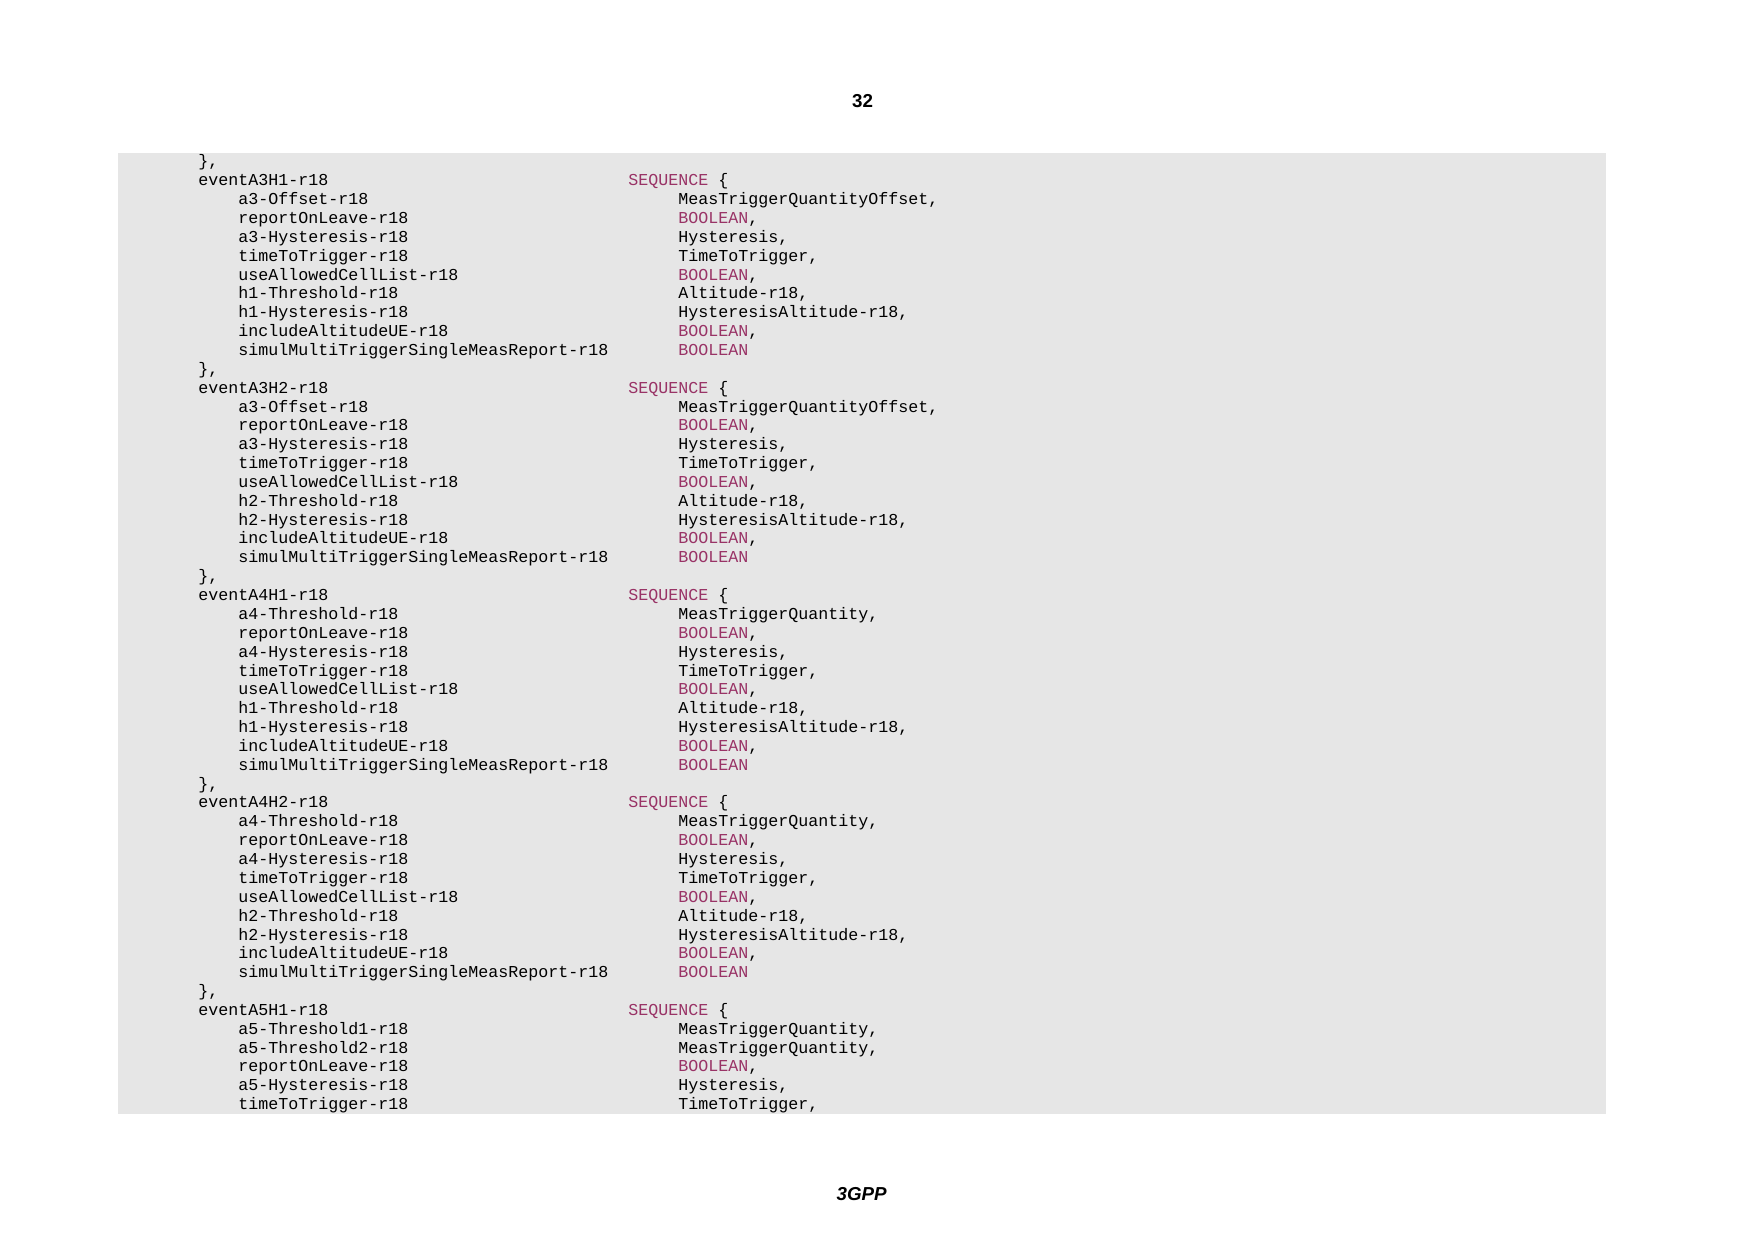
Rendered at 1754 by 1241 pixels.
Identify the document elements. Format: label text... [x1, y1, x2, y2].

text h2-Hysteresis-r18 HysteresisAltitude-r18, [118, 926, 1606, 945]
text }, [118, 983, 1606, 1001]
text h1-Threshold-r18 Altitude-r18, [118, 700, 1606, 719]
text a3-Hysteresis-r18 Hysteresis, [118, 228, 1606, 247]
text a5-Threshold1-r18 MeasTriggerQuantity, [118, 1020, 1606, 1039]
text eventA5H1-r18 SEQUENCE { [118, 1001, 1606, 1020]
text h1-Hysteresis-r18 HysteresisAltitude-r18, [118, 304, 1606, 323]
text includeAltitudeUE-r18 BOOLEAN, [118, 737, 1606, 756]
text timeToTrigger-r18 TimeToTrigger, [118, 1096, 1606, 1114]
text includeAltitudeUE-r18 BOOLEAN, [118, 530, 1606, 549]
text h2-Threshold-r18 Altitude-r18, [118, 907, 1606, 926]
text eventA3H2-r18 SEQUENCE { [118, 379, 1606, 398]
text timeToTrigger-r18 TimeToTrigger, [118, 662, 1606, 681]
text a3-Offset-r18 MeasTriggerQuantityOffset, [118, 398, 1606, 417]
text a4-Hysteresis-r18 Hysteresis, [118, 643, 1606, 662]
text useAllowedCellList-r18 BOOLEAN, [118, 266, 1606, 285]
text a4-Hysteresis-r18 Hysteresis, [118, 851, 1606, 869]
text h1-Threshold-r18 Altitude-r18, [118, 285, 1606, 304]
text simulMultiTriggerSingleMeasReport-r18 BOOLEAN [118, 549, 1606, 568]
text includeAltitudeUE-r18 BOOLEAN, [118, 945, 1606, 964]
text reportOnLeave-r18 BOOLEAN, [118, 417, 1606, 436]
text useAllowedCellList-r18 BOOLEAN, [118, 681, 1606, 700]
text useAllowedCellList-r18 BOOLEAN, [118, 473, 1606, 492]
text a4-Threshold-r18 MeasTriggerQuantity, [118, 606, 1606, 624]
text timeToTrigger-r18 TimeToTrigger, [118, 455, 1606, 473]
text timeToTrigger-r18 TimeToTrigger, [118, 869, 1606, 888]
text reportOnLeave-r18 BOOLEAN, [118, 1058, 1606, 1077]
text }, [118, 153, 1606, 172]
text }, [118, 568, 1606, 587]
text a4-Threshold-r18 MeasTriggerQuantity, [118, 813, 1606, 832]
text includeAltitudeUE-r18 BOOLEAN, [118, 323, 1606, 342]
text a3-Hysteresis-r18 Hysteresis, [118, 436, 1606, 455]
text }, [118, 775, 1606, 794]
text eventA3H1-r18 SEQUENCE { [118, 172, 1606, 191]
text h2-Hysteresis-r18 HysteresisAltitude-r18, [118, 511, 1606, 530]
text simulMultiTriggerSingleMeasReport-r18 BOOLEAN [118, 342, 1606, 360]
text a5-Threshold2-r18 MeasTriggerQuantity, [118, 1039, 1606, 1058]
text reportOnLeave-r18 BOOLEAN, [118, 209, 1606, 228]
text h2-Threshold-r18 Altitude-r18, [118, 492, 1606, 511]
text simulMultiTriggerSingleMeasReport-r18 BOOLEAN [118, 756, 1606, 775]
text a5-Hysteresis-r18 Hysteresis, [118, 1077, 1606, 1096]
text reportOnLeave-r18 BOOLEAN, [118, 832, 1606, 851]
text simulMultiTriggerSingleMeasReport-r18 BOOLEAN [118, 964, 1606, 983]
text }, [118, 360, 1606, 379]
text a3-Offset-r18 MeasTriggerQuantityOffset, [118, 191, 1606, 209]
text h1-Hysteresis-r18 HysteresisAltitude-r18, [118, 719, 1606, 737]
text eventA4H1-r18 SEQUENCE { [118, 587, 1606, 606]
text eventA4H2-r18 SEQUENCE { [118, 794, 1606, 813]
text timeToTrigger-r18 TimeToTrigger, [118, 247, 1606, 266]
text useAllowedCellList-r18 BOOLEAN, [118, 888, 1606, 907]
text reportOnLeave-r18 BOOLEAN, [118, 624, 1606, 643]
